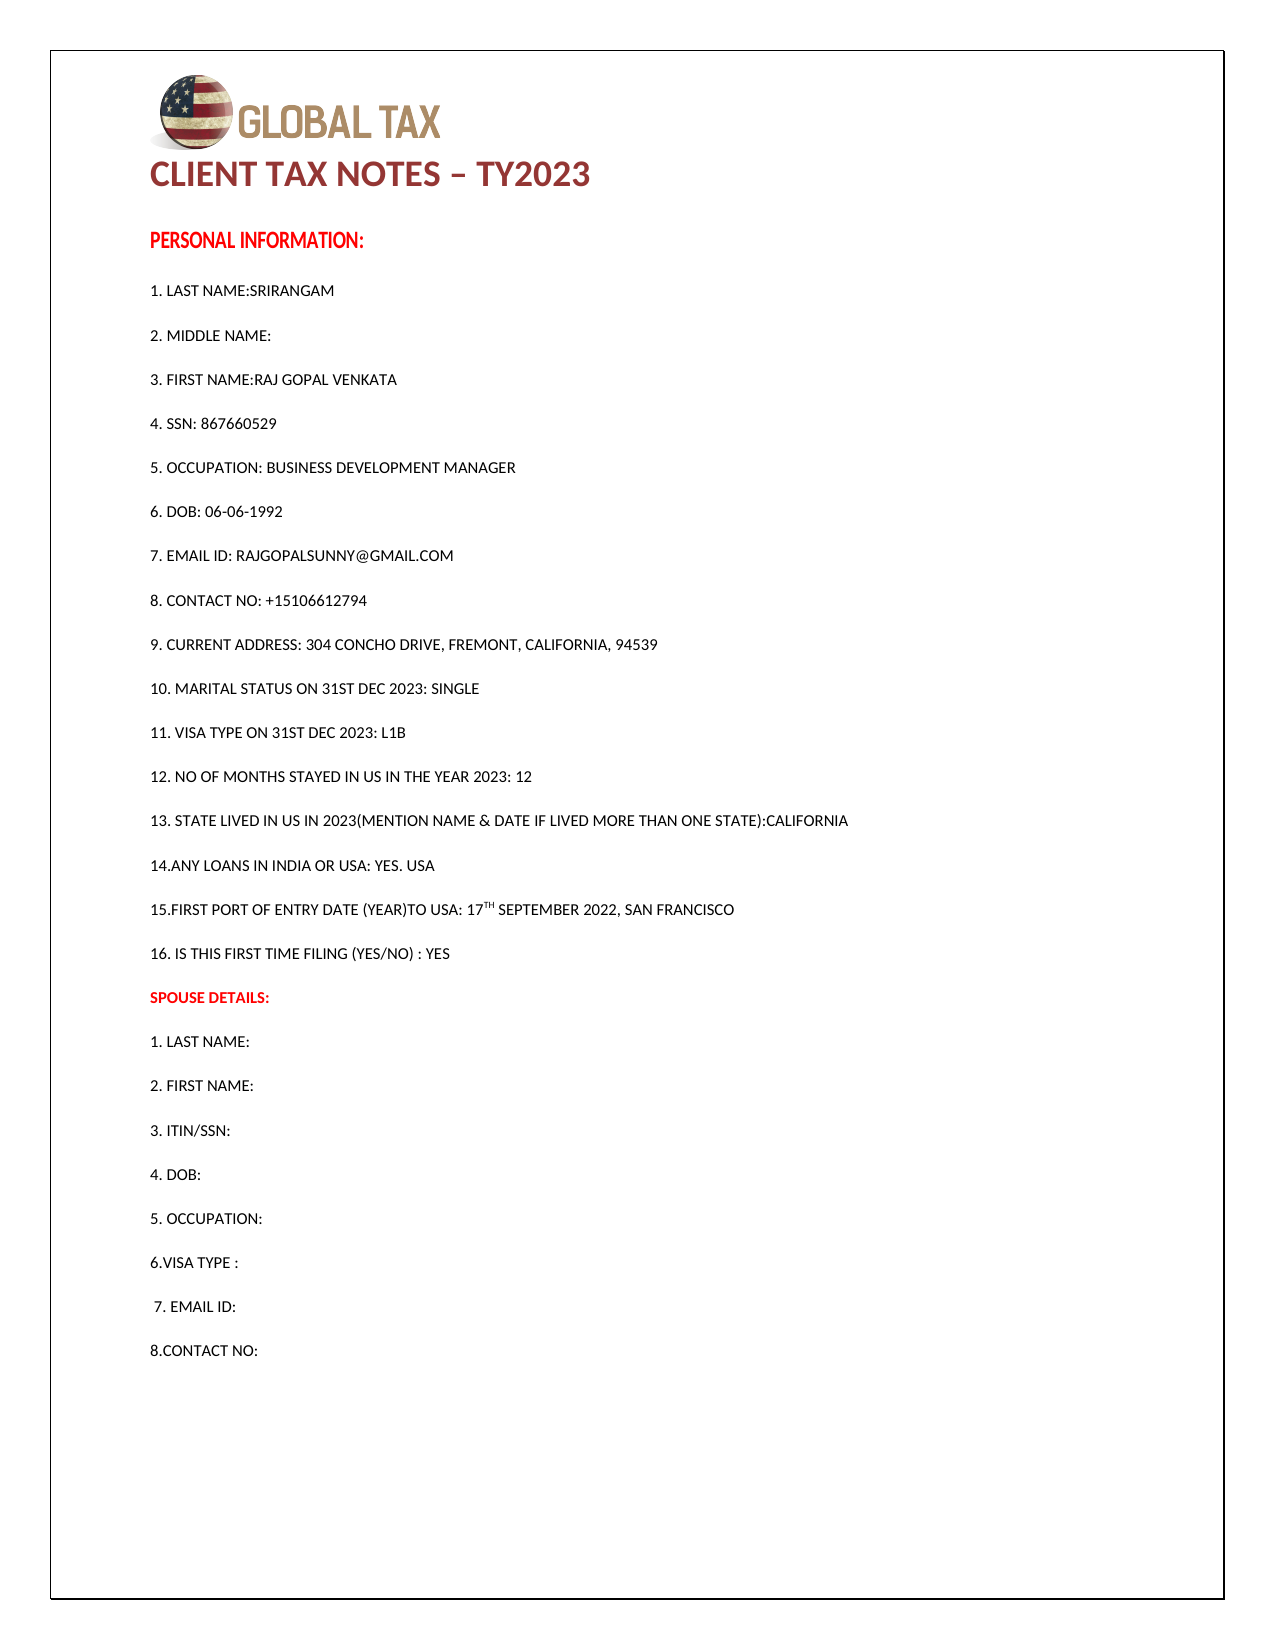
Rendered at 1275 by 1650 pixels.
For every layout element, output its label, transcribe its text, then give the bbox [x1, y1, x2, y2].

text 6.VISA TYPE : [150, 1252, 1124, 1273]
text 12. NO OF MONTHS STAYED IN US IN THE YEAR 2023: 12 [150, 767, 1124, 787]
text SPOUSE DETAILS: [150, 987, 1124, 1008]
text 3. ITIN/SSN: [150, 1120, 1124, 1140]
text 11. VISA TYPE ON 31ST DEC 2023: L1B [150, 722, 1124, 743]
text PERSONAL INFORMATION: [150, 223, 1130, 255]
text 10. MARITAL STATUS ON 31ST DEC 2023: SINGLE [150, 678, 1124, 698]
text 8. CONTACT NO: +15106612794 [150, 590, 1124, 610]
text 8.CONTACT NO: [150, 1341, 1124, 1361]
text 7. EMAIL ID: [150, 1297, 1124, 1317]
text 7. EMAIL ID: RAJGOPALSUNNY@GMAIL.COM [150, 546, 1124, 566]
text 15.FIRST PORT OF ENTRY DATE (YEAR)TO USA: 17TH SEPTEMBER 2022, SAN FRANCISCO [150, 899, 1124, 919]
text 2. MIDDLE NAME: [150, 325, 1124, 345]
text 16. IS THIS FIRST TIME FILING (YES/NO) : YES [150, 943, 1124, 963]
text 6. DOB: 06-06-1992 [150, 502, 1124, 522]
text 1. LAST NAME: [150, 1032, 1124, 1052]
text 5. OCCUPATION: [150, 1208, 1124, 1228]
text 2. FIRST NAME: [150, 1076, 1124, 1096]
text 3. FIRST NAME:RAJ GOPAL VENKATA [150, 369, 1124, 389]
text 5. OCCUPATION: BUSINESS DEVELOPMENT MANAGER [150, 457, 1124, 478]
text 1. LAST NAME:SRIRANGAM [150, 281, 1124, 301]
text 13. STATE LIVED IN US IN 2023(MENTION NAME & DATE IF LIVED MORE THAN ONE STATE):CALIFORNIA [150, 811, 1124, 831]
text CLIENT TAX NOTES – TY2023 [150, 150, 1124, 196]
text 9. CURRENT ADDRESS: 304 CONCHO DRIVE, FREMONT, CALIFORNIA, 94539 [150, 634, 1124, 654]
text 4. DOB: [150, 1164, 1124, 1184]
text 14.ANY LOANS IN INDIA OR USA: YES. USA [150, 855, 1124, 875]
text 4. SSN: 867660529 [150, 413, 1124, 433]
picture [150, 75, 440, 150]
